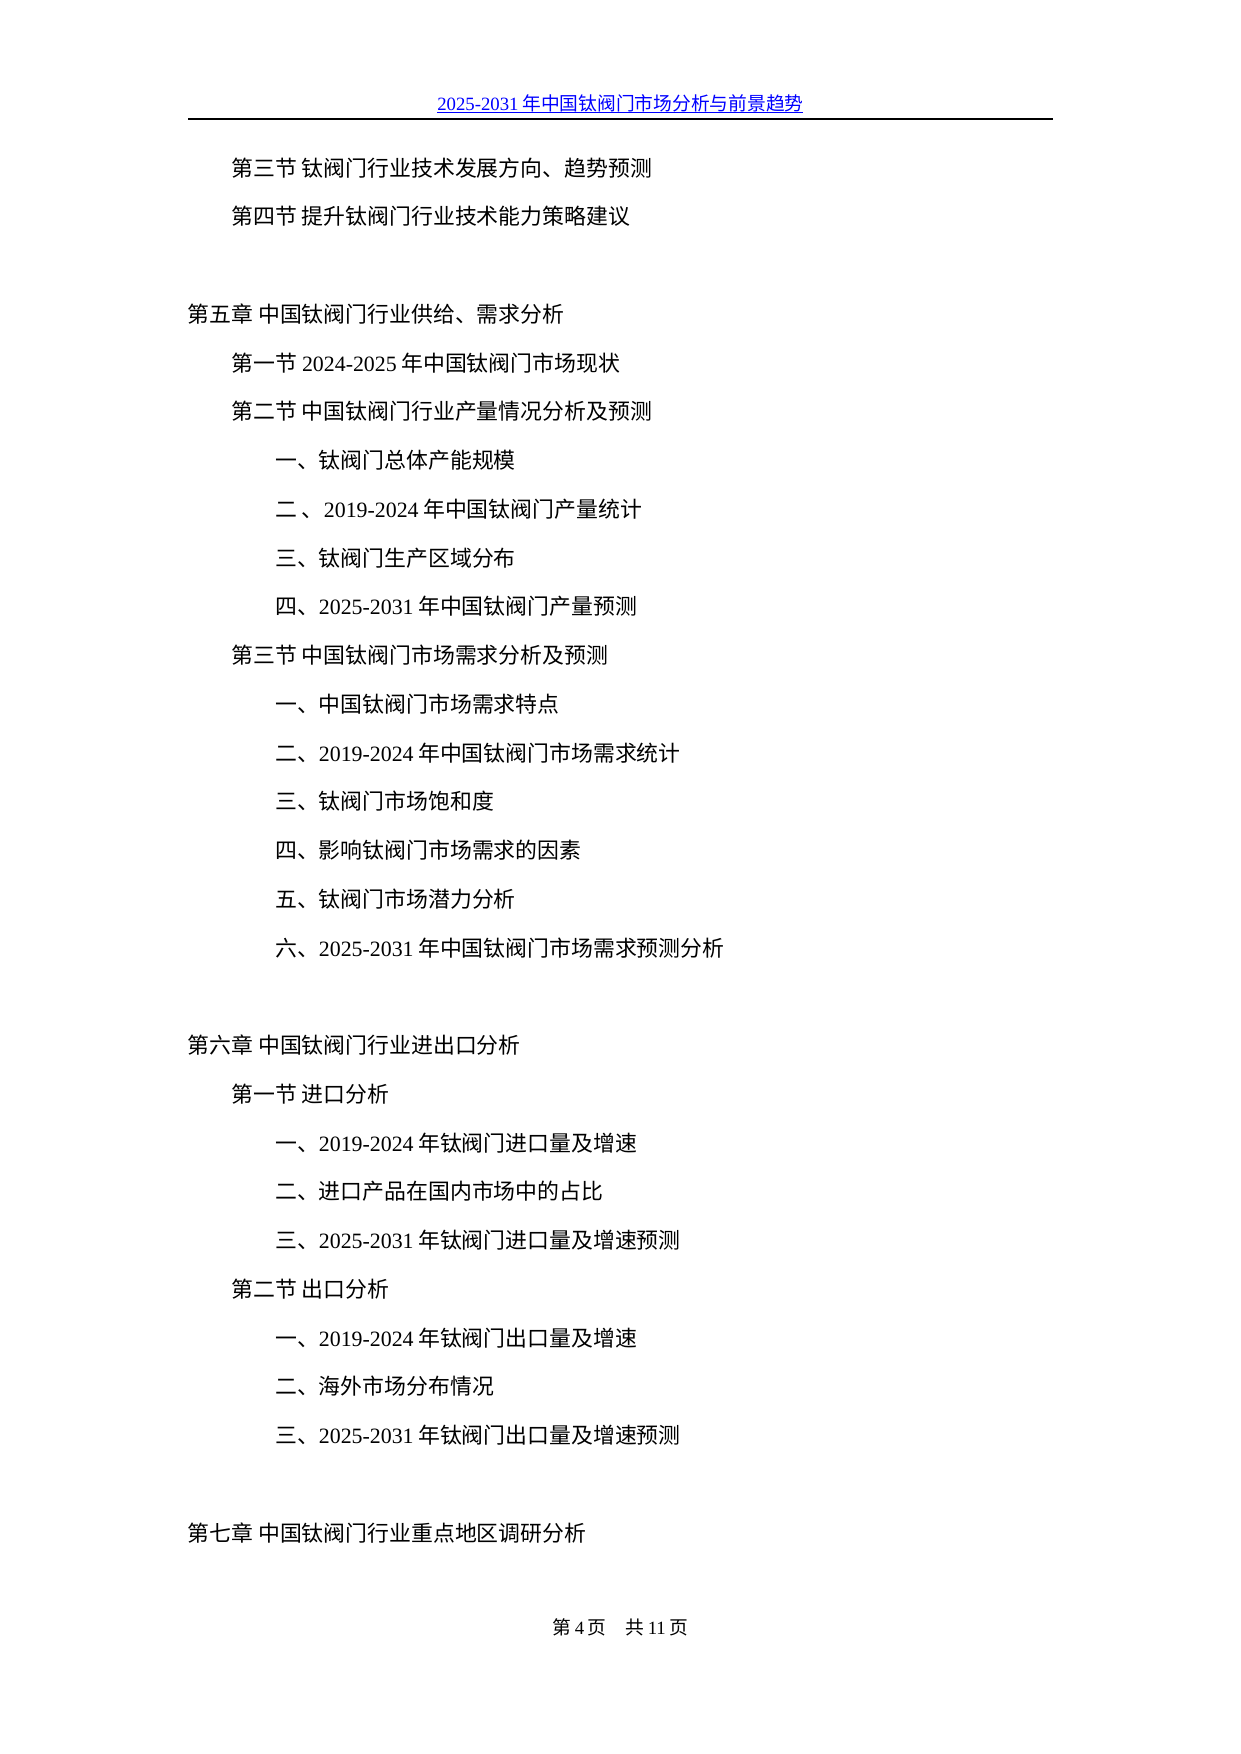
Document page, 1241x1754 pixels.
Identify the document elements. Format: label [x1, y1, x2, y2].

text [187, 150, 1053, 1548]
